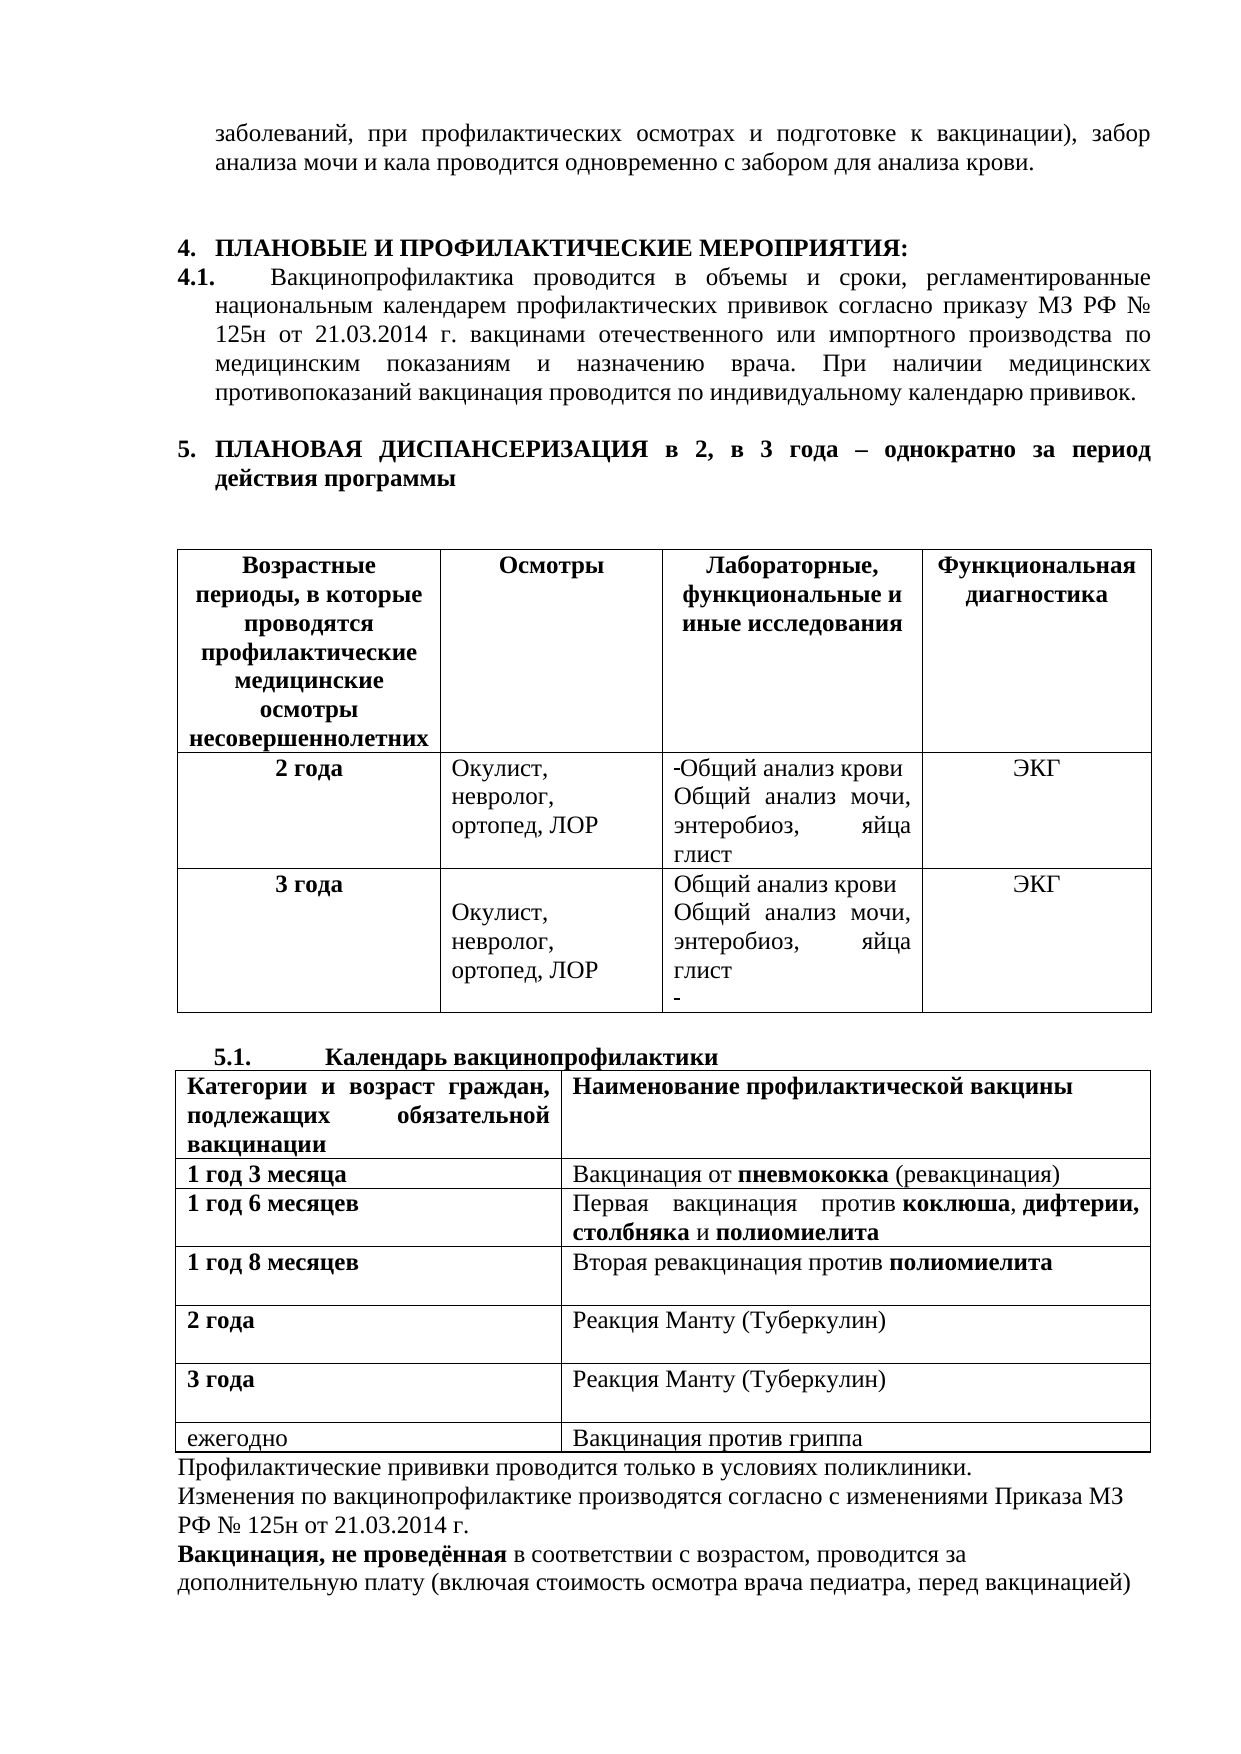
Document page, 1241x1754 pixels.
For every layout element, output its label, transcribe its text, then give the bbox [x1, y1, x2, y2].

table_header Осмотры [441, 550, 662, 752]
table_header Наименование профилактической вакцины [562, 1071, 1150, 1158]
table_cell ЭКГ [923, 753, 1151, 868]
list Вакцинопрофилактика проводится в объемы и сроки, регламентированные национальным календарем профилактических прививок согласно приказу МЗ РФ № 125н от 21.03.2014 г. вакцинами отечественного или импортного производства по медицинским показаниям и назначению врача. При наличии медицинских противопоказаний вакцинация проводится по индивидуальному календарю прививок. [177, 262, 1152, 406]
table_cell 1 год 3 месяца [176, 1159, 561, 1187]
table_cell Первая вакцинация против коклюша, дифтерии, столбняка и полиомиелита [562, 1189, 1150, 1246]
table_cell Реакция Манту (Туберкулин) [562, 1364, 1150, 1422]
table_cell Вакцинация против гриппа [562, 1423, 1150, 1451]
table_header Функциональная диагностика [923, 550, 1151, 752]
text Вакцинация, не проведённая в соответствии с возрастом, проводится за дополнительную плату (включая стоимость осмотра врача педиатра, перед вакцинацией) [177, 1539, 1152, 1596]
table_cell 3 года [178, 869, 440, 1012]
text Изменения по вакцинопрофилактике производятся согласно с изменениями Приказа МЗ РФ № 125н от 21.03.2014 г. [177, 1481, 1152, 1539]
list Календарь вакцинопрофилактики [213, 1042, 1152, 1070]
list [177, 118, 1152, 176]
list ПЛАНОВАЯ ДИСПАНСЕРИЗАЦИЯ в 2, в 3 года – однократно за период действия программы [177, 434, 1152, 492]
table_header Возрастные периоды, в которые проводятся профилактические медицинские осмотры несовершеннолетних [178, 550, 440, 752]
table_cell Общий анализ крови Общий анализ мочи, энтеробиоз, яйца глист [663, 869, 922, 1012]
table_cell 2 года [178, 753, 440, 868]
text Профилактические прививки проводится только в условиях поликлиники. [177, 1452, 1152, 1481]
table_cell 1 год 6 месяцев [176, 1189, 561, 1246]
table_header Лабораторные, функциональные и иные исследования [663, 550, 922, 752]
table_cell Реакция Манту (Туберкулин) [562, 1306, 1150, 1363]
table_cell Вакцинация от пневмококка (ревакцинация) [562, 1159, 1150, 1187]
table_cell Общий анализ крови Общий анализ мочи, энтеробиоз, яйца глист [663, 753, 922, 868]
table_cell 1 год 8 месяцев [176, 1247, 561, 1304]
table_cell 3 года [176, 1364, 561, 1422]
table_cell Вторая ревакцинация против полиомиелита [562, 1247, 1150, 1304]
table_cell Окулист, невролог, ортопед, ЛОР [441, 753, 662, 868]
table_cell ЭКГ [923, 869, 1151, 1012]
table_cell Окулист, невролог, ортопед, ЛОР [441, 869, 662, 1012]
list ПЛАНОВЫЕ И ПРОФИЛАКТИЧЕСКИЕ МЕРОПРИЯТИЯ: [177, 233, 1152, 262]
table_cell ежегодно [176, 1423, 561, 1451]
table_cell 2 года [176, 1306, 561, 1363]
table_header Категории и возраст граждан, подлежащих обязательной вакцинации [176, 1071, 561, 1158]
